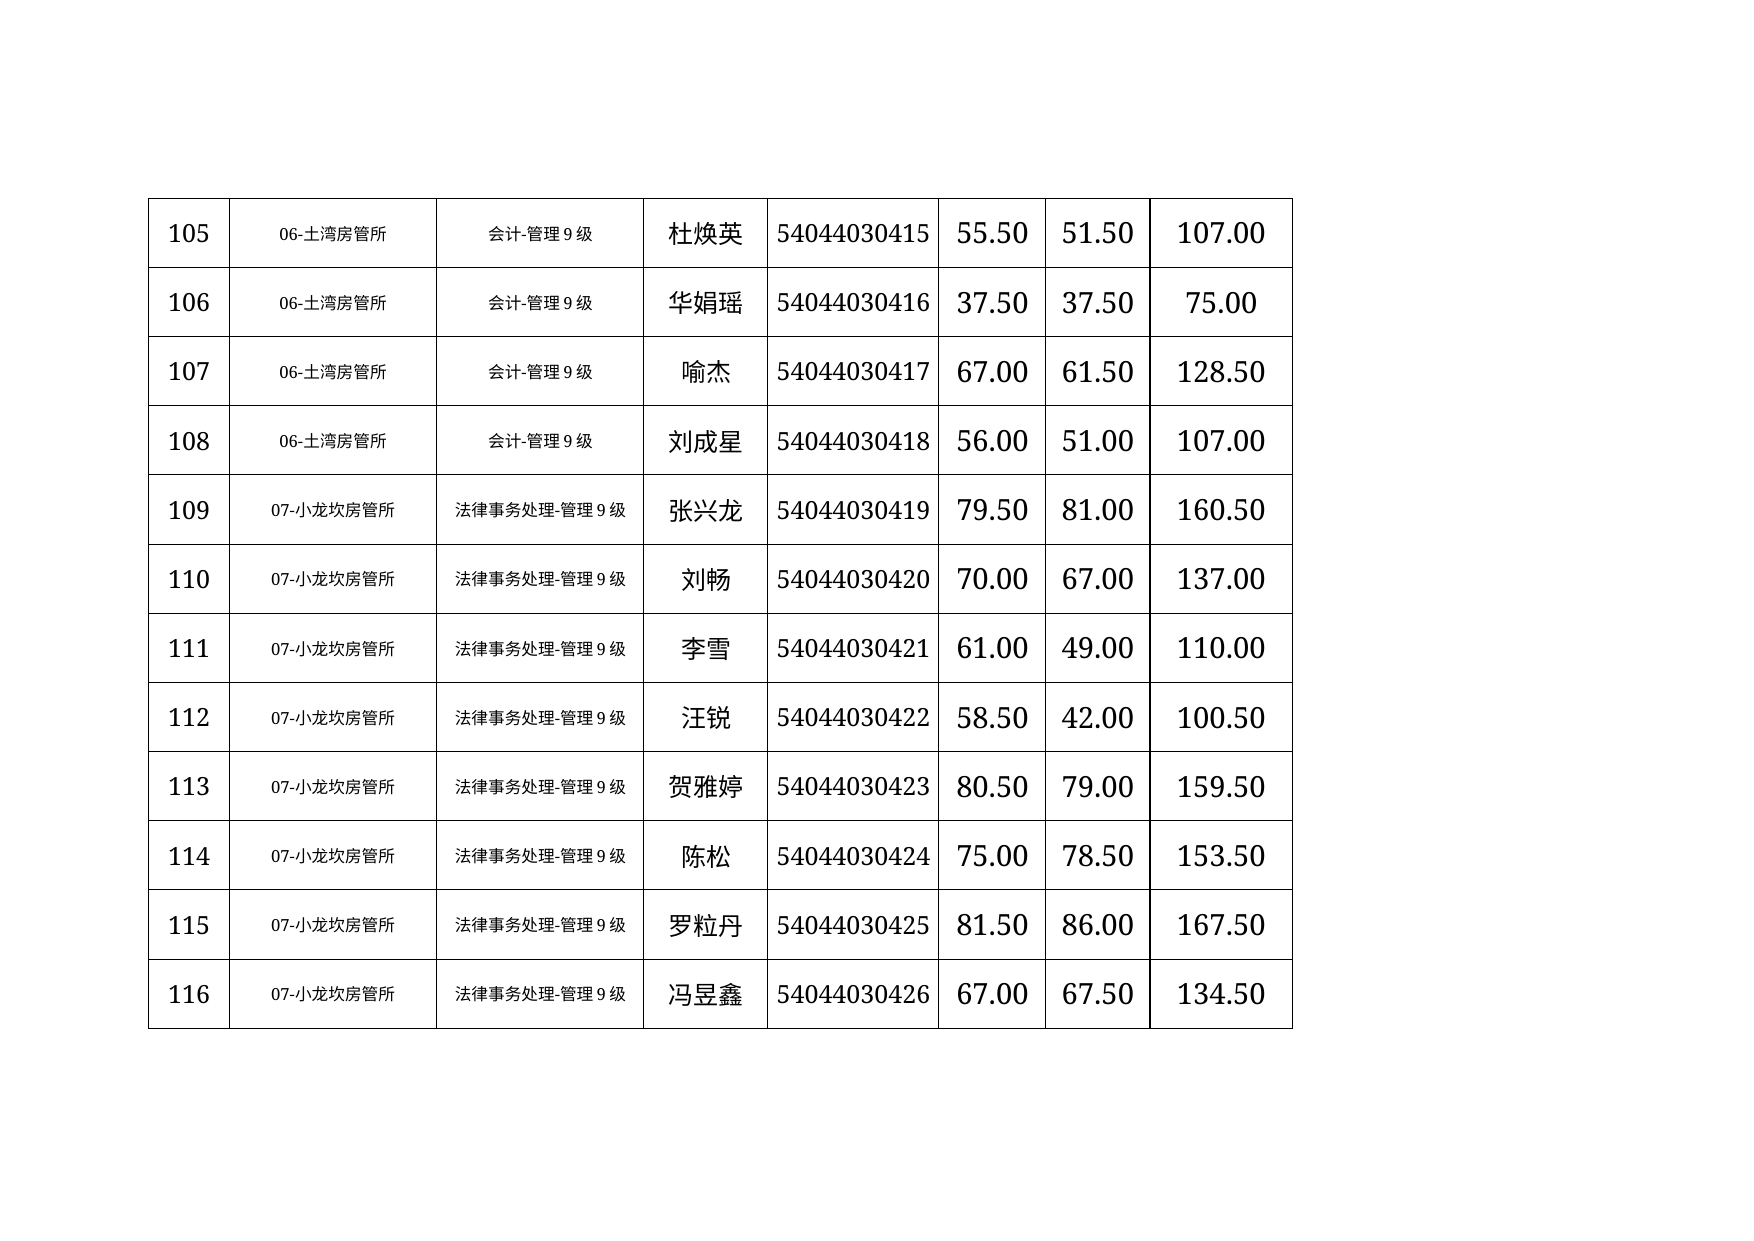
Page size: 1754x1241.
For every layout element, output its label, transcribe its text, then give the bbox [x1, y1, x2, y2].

table_cell 67.00 [939, 337, 1045, 405]
table_cell 111 [149, 614, 229, 682]
table_cell 79.00 [1046, 752, 1149, 820]
table_cell 58.50 [939, 683, 1045, 751]
table_cell 07-小龙坎房管所 [230, 475, 436, 543]
table_cell 陈松 [644, 821, 767, 889]
table_cell 70.00 [939, 545, 1045, 613]
table_cell 56.00 [939, 406, 1045, 474]
table_cell 49.00 [1046, 614, 1149, 682]
table_cell 75.00 [1151, 268, 1292, 336]
table_cell 07-小龙坎房管所 [230, 683, 436, 751]
table_cell 李雪 [644, 614, 767, 682]
table_cell 61.50 [1046, 337, 1149, 405]
table_cell 114 [149, 821, 229, 889]
table_cell 107.00 [1151, 406, 1292, 474]
table_cell 法律事务处理-管理9级 [437, 752, 643, 820]
table_cell 54044030425 [768, 890, 938, 958]
table_cell 54044030422 [768, 683, 938, 751]
table_cell 法律事务处理-管理9级 [437, 683, 643, 751]
table_cell 06-土湾房管所 [230, 406, 436, 474]
table_cell 115 [149, 890, 229, 958]
table_cell 51.00 [1046, 406, 1149, 474]
table_cell 法律事务处理-管理9级 [437, 475, 643, 543]
table_cell 54044030423 [768, 752, 938, 820]
table_cell 华娟瑶 [644, 268, 767, 336]
table_cell 153.50 [1151, 821, 1292, 889]
table_cell 法律事务处理-管理9级 [437, 960, 643, 1028]
table_cell 108 [149, 406, 229, 474]
table_cell 杜焕英 [644, 199, 767, 267]
table_cell 80.50 [939, 752, 1045, 820]
table_cell 160.50 [1151, 475, 1292, 543]
table_cell 会计-管理9级 [437, 337, 643, 405]
table_cell 法律事务处理-管理9级 [437, 614, 643, 682]
table_cell 81.00 [1046, 475, 1149, 543]
table_cell 134.50 [1151, 960, 1292, 1028]
table_cell 128.50 [1151, 337, 1292, 405]
table_cell 54044030418 [768, 406, 938, 474]
table_cell 110 [149, 545, 229, 613]
table_cell 167.50 [1151, 890, 1292, 958]
table_cell 冯昱鑫 [644, 960, 767, 1028]
table_cell 110.00 [1151, 614, 1292, 682]
table_cell 54044030417 [768, 337, 938, 405]
table_cell 07-小龙坎房管所 [230, 545, 436, 613]
table_cell 07-小龙坎房管所 [230, 614, 436, 682]
table_cell 法律事务处理-管理9级 [437, 890, 643, 958]
table_cell 106 [149, 268, 229, 336]
table_cell 汪锐 [644, 683, 767, 751]
table_cell 会计-管理9级 [437, 268, 643, 336]
table_cell 109 [149, 475, 229, 543]
table_cell 法律事务处理-管理9级 [437, 821, 643, 889]
table_cell 张兴龙 [644, 475, 767, 543]
table_cell 37.50 [1046, 268, 1149, 336]
table_cell 107.00 [1151, 199, 1292, 267]
table_cell 105 [149, 199, 229, 267]
table_cell 54044030419 [768, 475, 938, 543]
table_cell 54044030424 [768, 821, 938, 889]
table_cell 54044030420 [768, 545, 938, 613]
table_cell 贺雅婷 [644, 752, 767, 820]
table_cell 159.50 [1151, 752, 1292, 820]
table_cell 113 [149, 752, 229, 820]
table_cell 07-小龙坎房管所 [230, 821, 436, 889]
table_cell 51.50 [1046, 199, 1149, 267]
table_cell 100.50 [1151, 683, 1292, 751]
table_cell 112 [149, 683, 229, 751]
table_cell 54044030426 [768, 960, 938, 1028]
table_cell 42.00 [1046, 683, 1149, 751]
table_cell 罗粒丹 [644, 890, 767, 958]
table_cell 37.50 [939, 268, 1045, 336]
table_cell 06-土湾房管所 [230, 337, 436, 405]
table_cell 67.50 [1046, 960, 1149, 1028]
table_cell 会计-管理9级 [437, 406, 643, 474]
table_cell 会计-管理9级 [437, 199, 643, 267]
table_cell 06-土湾房管所 [230, 268, 436, 336]
table_cell 75.00 [939, 821, 1045, 889]
table_cell 67.00 [939, 960, 1045, 1028]
table_cell 刘畅 [644, 545, 767, 613]
table_cell 137.00 [1151, 545, 1292, 613]
table_cell 54044030415 [768, 199, 938, 267]
table_cell 54044030421 [768, 614, 938, 682]
table_cell 107 [149, 337, 229, 405]
table_cell 55.50 [939, 199, 1045, 267]
table_cell 79.50 [939, 475, 1045, 543]
table_cell 喻杰 [644, 337, 767, 405]
table_cell 61.00 [939, 614, 1045, 682]
table_cell 07-小龙坎房管所 [230, 960, 436, 1028]
table_cell 07-小龙坎房管所 [230, 752, 436, 820]
table_cell 81.50 [939, 890, 1045, 958]
table_cell 67.00 [1046, 545, 1149, 613]
table_cell 86.00 [1046, 890, 1149, 958]
table_cell 54044030416 [768, 268, 938, 336]
table_cell 刘成星 [644, 406, 767, 474]
table_cell 78.50 [1046, 821, 1149, 889]
table_cell 06-土湾房管所 [230, 199, 436, 267]
table_cell 07-小龙坎房管所 [230, 890, 436, 958]
table_cell 法律事务处理-管理9级 [437, 545, 643, 613]
table_cell 116 [149, 960, 229, 1028]
